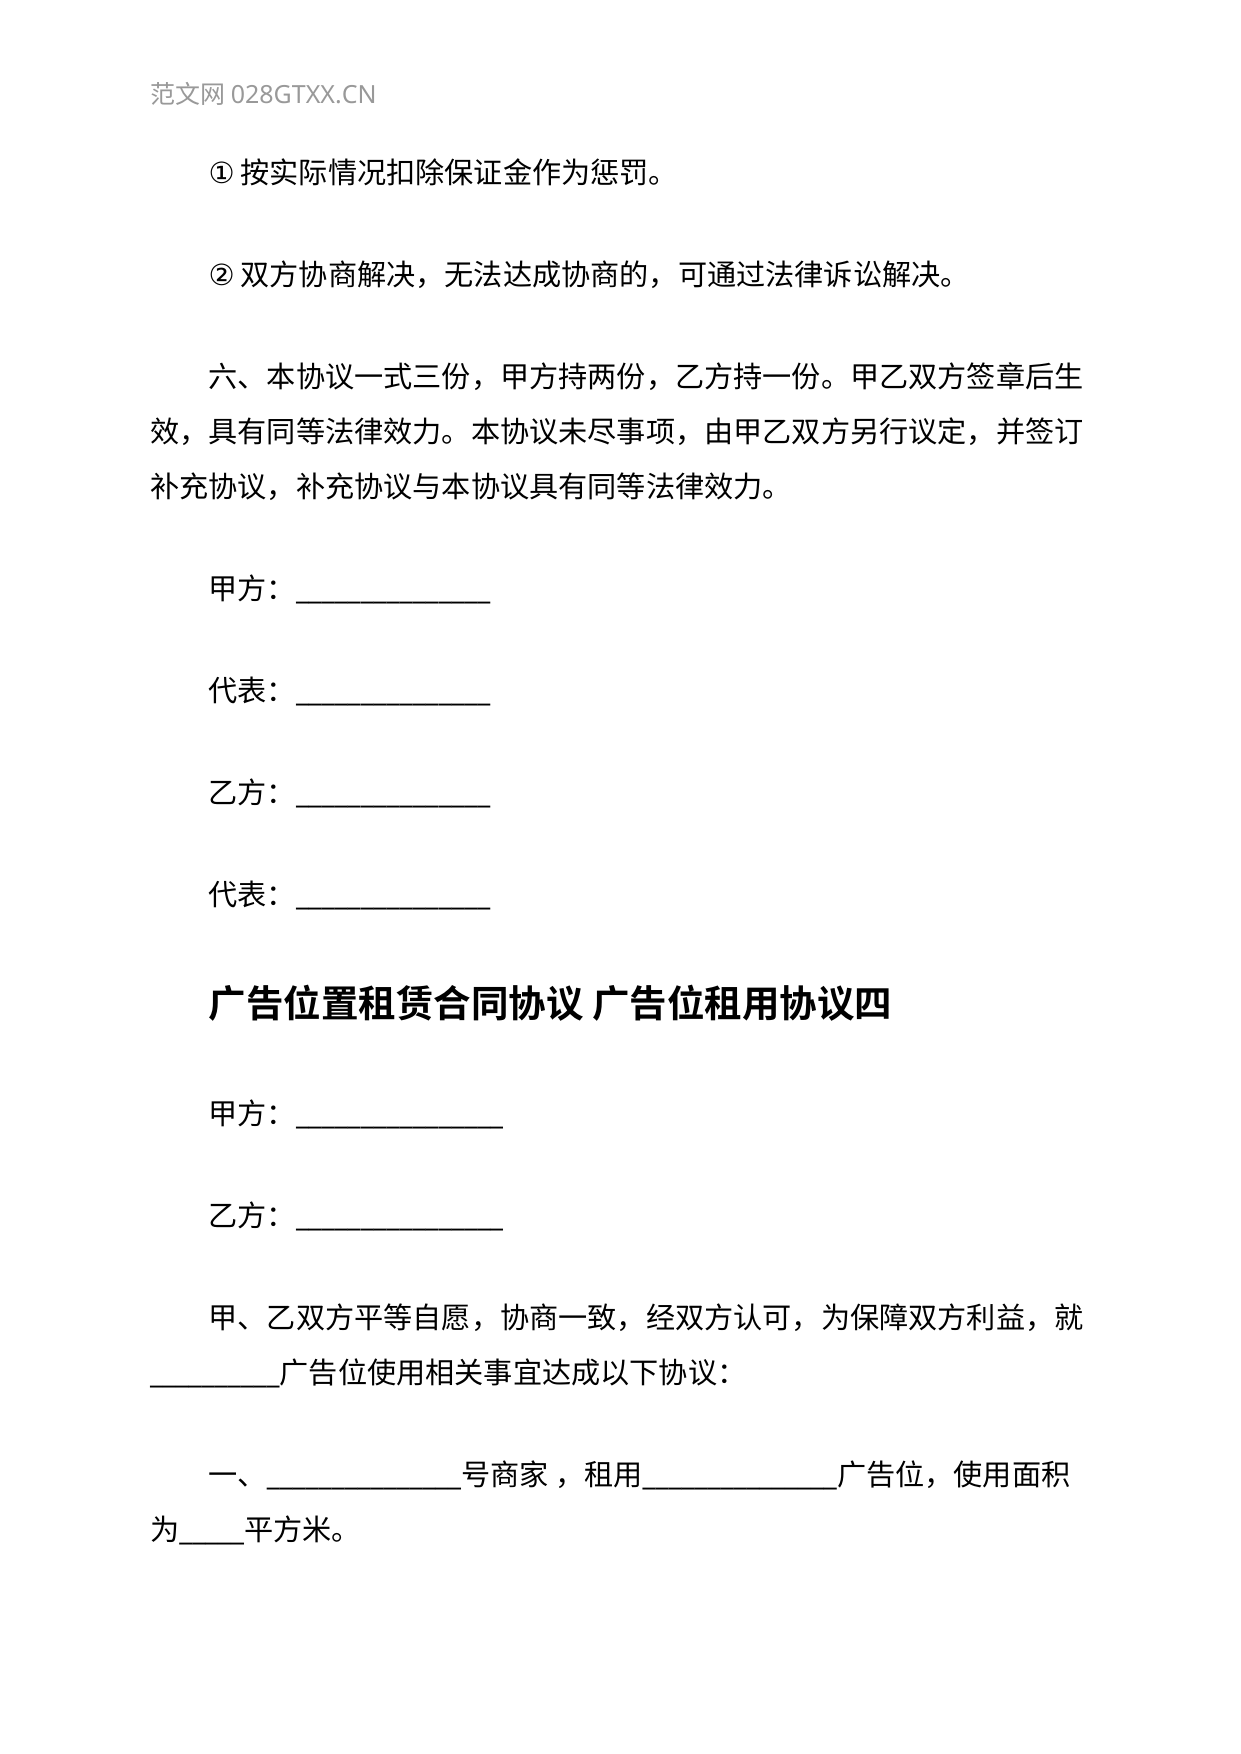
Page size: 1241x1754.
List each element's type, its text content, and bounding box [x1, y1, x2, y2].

text ②双方协商解决，无法达成协商的，可通过法律诉讼解决。 [150, 252, 1090, 294]
text 一、_______________号商家 ，租用_______________广告位，使用面积为_____平方米。 [150, 1452, 1090, 1549]
text 甲方：_______________ [150, 566, 1090, 608]
text 乙方：_______________ [150, 769, 1090, 812]
text 乙方：________________ [150, 1193, 1090, 1235]
text 代表：_______________ [150, 667, 1090, 710]
text 广告位置租赁合同协议 广告位租用协议四 [150, 973, 1090, 1028]
text ①按实际情况扣除保证金作为惩罚。 [150, 150, 1090, 192]
text 六、本协议一式三份，甲方持两份，乙方持一份。甲乙双方签章后生效，具有同等法律效力。本协议未尽事项，由甲乙双方另行议定，并签订补充协议，补充协议与本协议具有同等法律效力。 [150, 354, 1090, 506]
text 代表：_______________ [150, 871, 1090, 914]
text 甲、乙双方平等自愿，协商一致，经双方认可，为保障双方利益，就__________广告位使用相关事宜达成以下协议： [150, 1295, 1090, 1392]
text 甲方：________________ [150, 1091, 1090, 1133]
